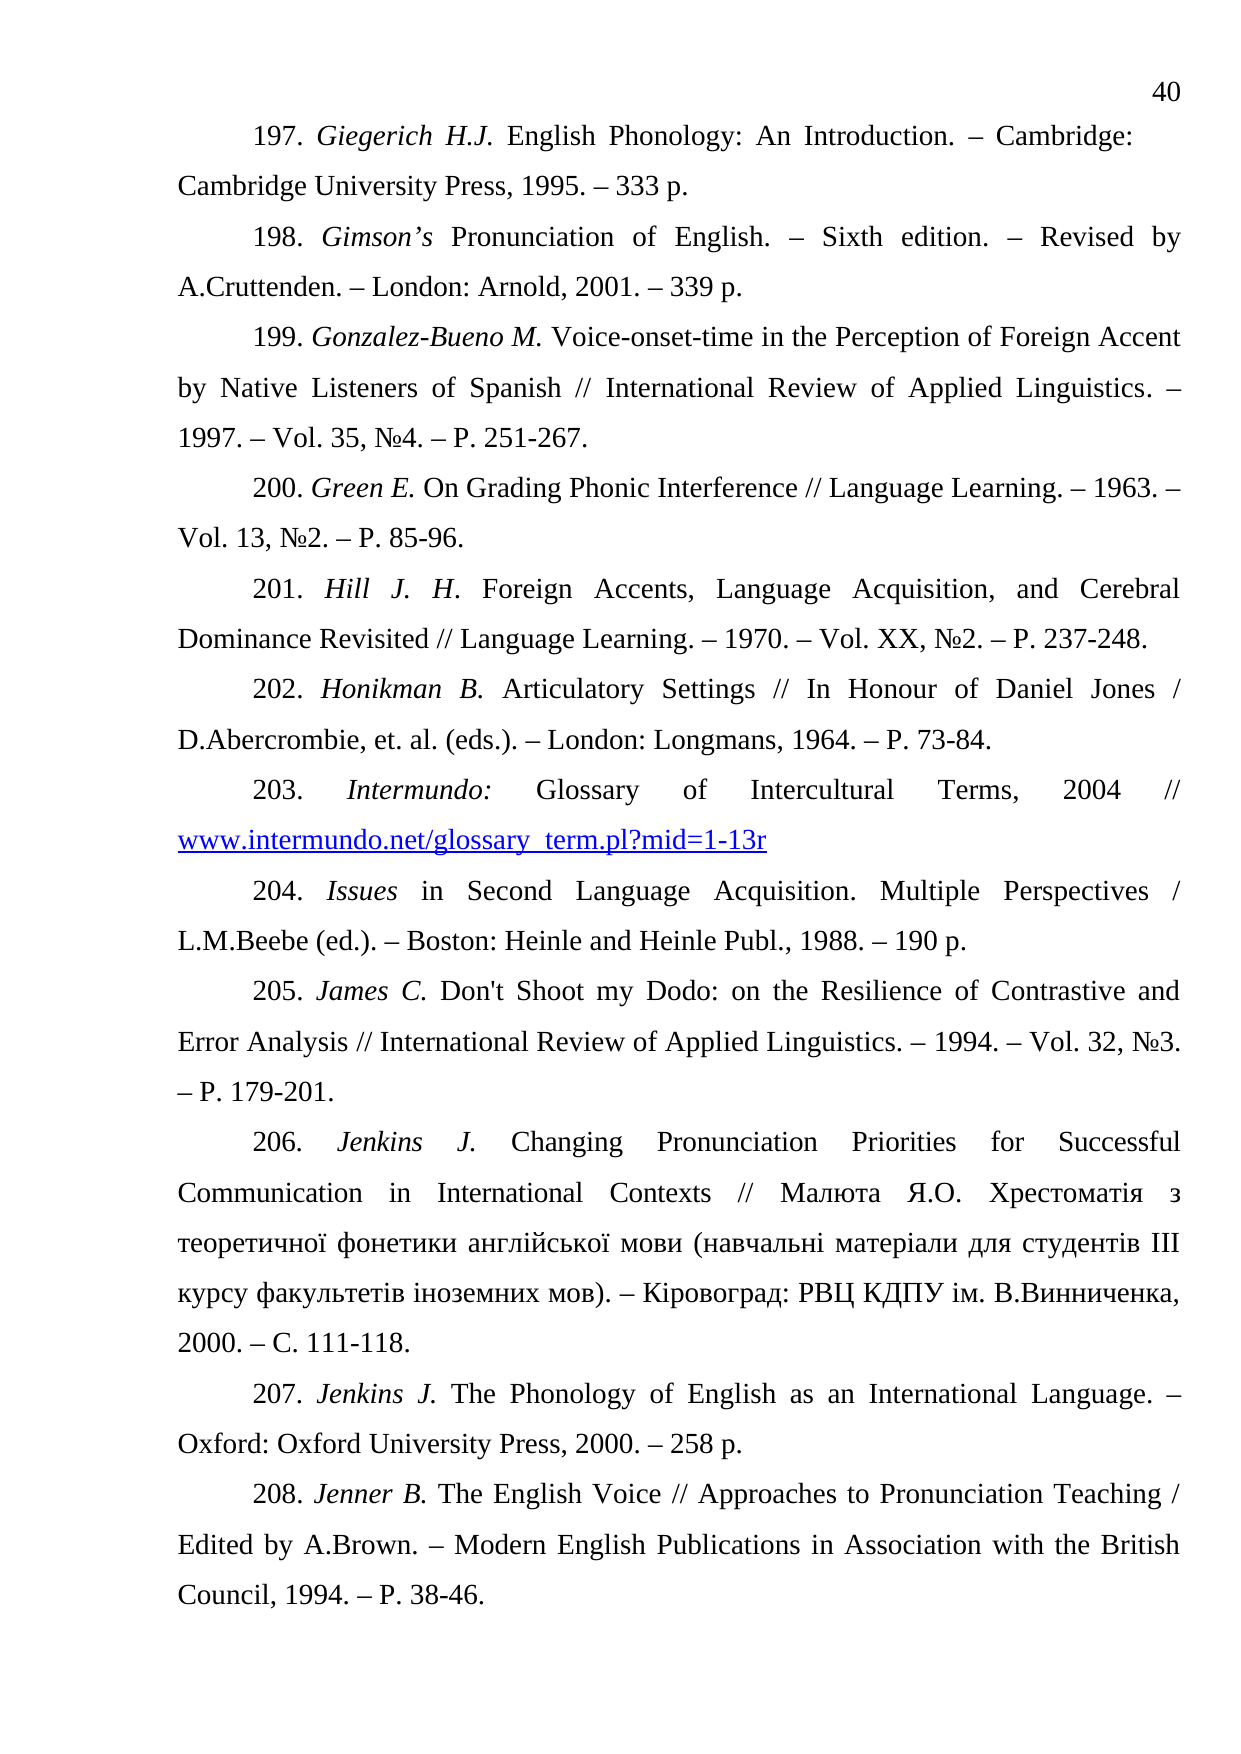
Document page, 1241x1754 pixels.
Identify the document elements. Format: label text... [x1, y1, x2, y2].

text 201. Hill J. H. Foreign Accents, Language Acquisition, and Cerebral Dominance Revisited // Language Learning. – 1970. – Vol. XX, №2. – P. 237-248. [177, 571, 1181, 655]
text 202. Honikman B. Articulatory Settings // In Honour of Daniel Jones / D.Abercrombie, et. al. (eds.). – London: Longmans, 1964. – P. 73-84. [177, 672, 1181, 755]
text 207. Jenkins J. The Phonology of English as an International Language. – Oxford: Oxford University Press, 2000. – 258 p. [177, 1376, 1181, 1460]
text 208. Jenner B. The English Voice // Approaches to Pronunciation Teaching / Edited by A.Brown. – Modern English Publications in Association with the British Council, 1994. – P. 38-46. [177, 1477, 1181, 1611]
text 197. Giegerich H.J. English Phonology: An Introduction. – Cambridge: Cambridge University Press, 1995. – 333 p. [177, 118, 1181, 202]
text 199. Gonzalez-Bueno M. Voice-onset-time in the Perception of Foreign Accent by Native Listeners of Spanish // International Review of Applied Linguistics. – 1997. – Vol. 35, №4. – P. 251-267. [177, 319, 1181, 453]
text 200. Green E. On Grading Phonic Interference // Language Learning. – 1963. – Vol. 13, №2. – P. 85-96. [177, 470, 1181, 554]
text 204. Issues in Second Language Acquisition. Multiple Perspectives / L.M.Beebe (ed.). – Boston: Heinle and Heinle Publ., 1988. – 190 p. [177, 873, 1181, 957]
text 205. James C. Don't Shoot my Dodo: on the Resilience of Contrastive and Error Analysis // International Review of Applied Linguistics. – 1994. – Vol. 32, №3. – P. 179-201. [177, 973, 1181, 1108]
text 198. Gimson’s Pronunciation of English. – Sixth edition. – Revised by A.Cruttenden. – London: Arnold, 2001. – 339 p. [177, 219, 1181, 303]
text 203. Intermundo: Glossary of Intercultural Terms, 2004 // www.intermundo.net/glossary_term.pl?mid=1-13r [177, 772, 1181, 856]
text 206. Jenkins J. Changing Pronunciation Priorities for Successful Communication in International Contexts // Малюта Я.О. Хрестоматія з теоретичної фонетики англійської мови (навчальні матеріали для студентів ІІІ курсу факультетів іноземних мов). – Кіровоград: РВЦ КДПУ ім. В.Винниченка, 2000. – С. 111-118. [177, 1124, 1181, 1359]
